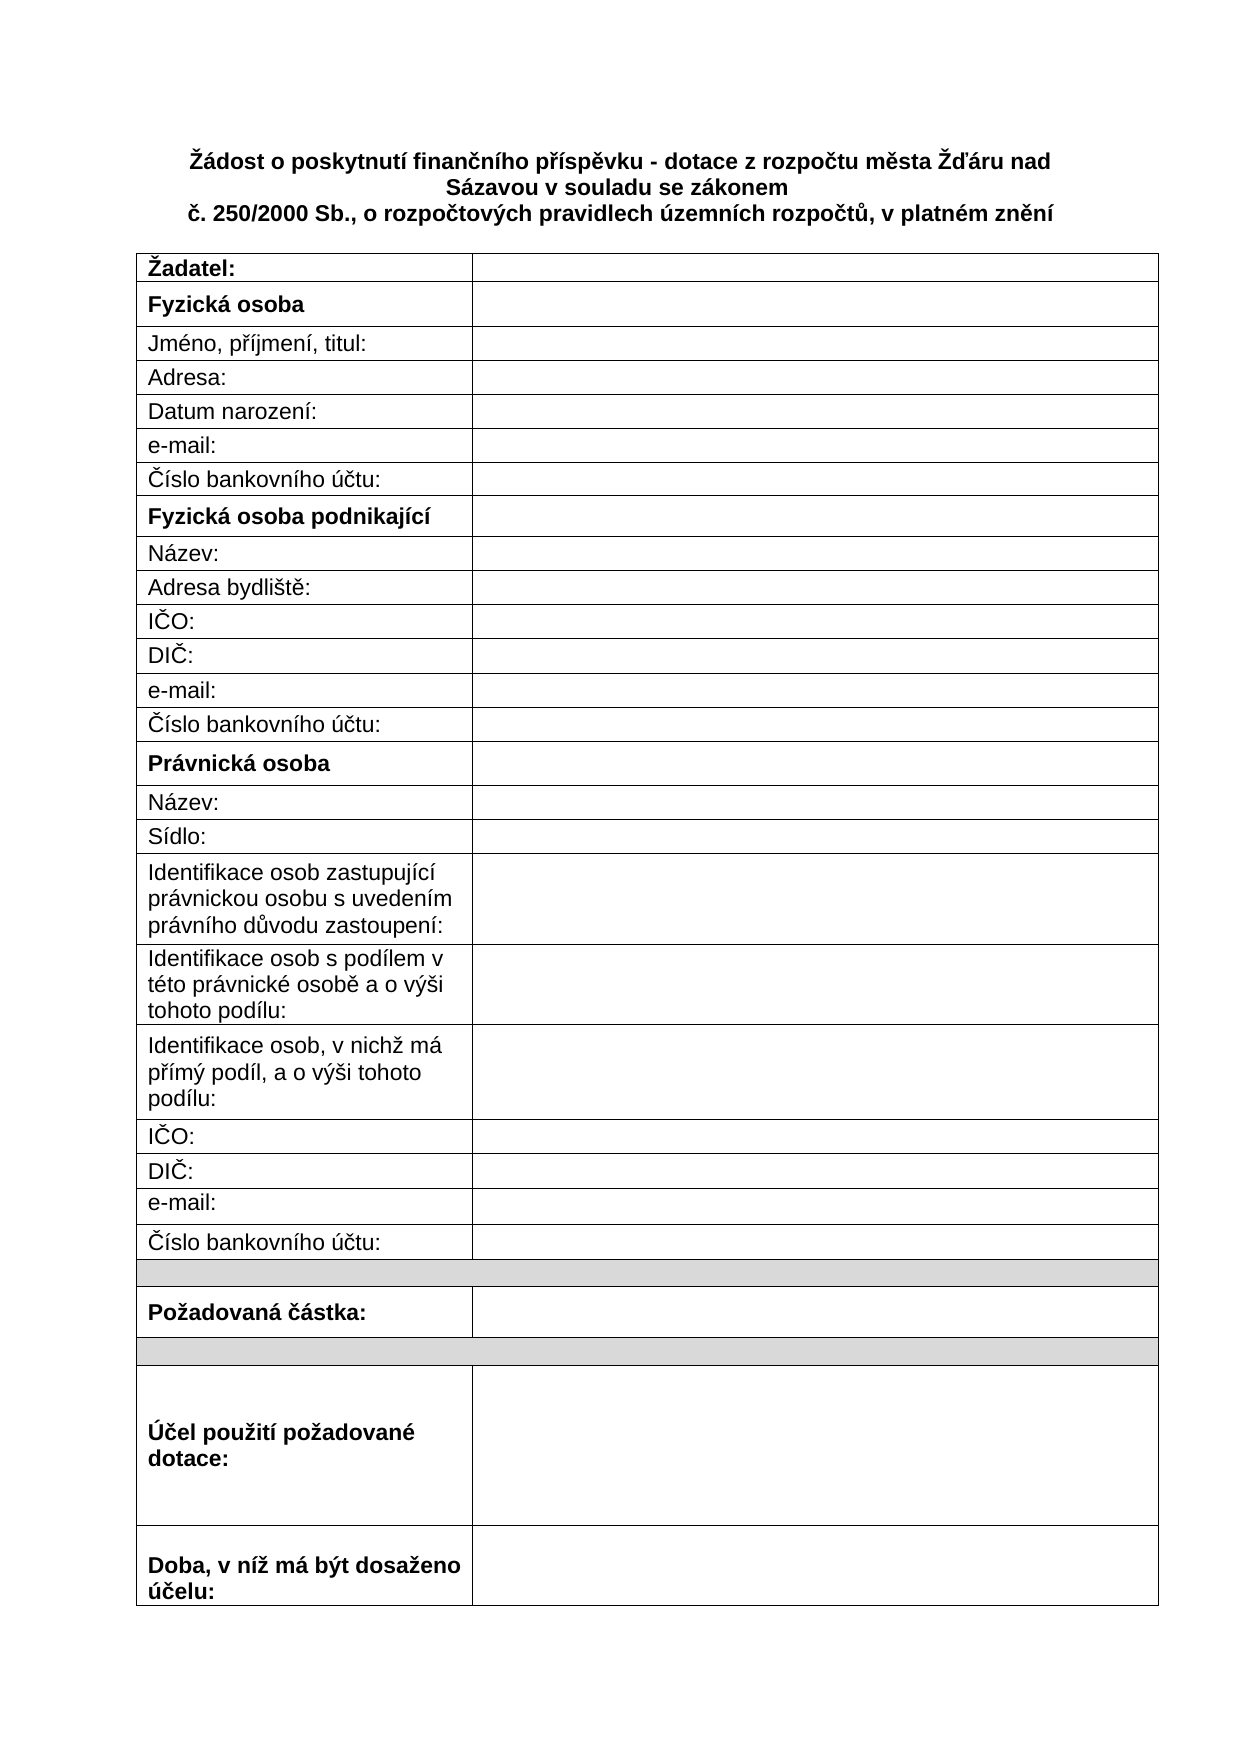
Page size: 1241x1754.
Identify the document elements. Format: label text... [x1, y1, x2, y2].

table_cell [473, 674, 1158, 707]
table_cell Fyzická osoba [137, 282, 472, 326]
table_cell [137, 1260, 1158, 1286]
table_cell [473, 1366, 1158, 1524]
table_cell Datum narození: [137, 395, 472, 428]
table_cell Číslo bankovního účtu: [137, 1225, 472, 1259]
text Žádost o poskytnutí finančního příspěvku - dotace z rozpočtu města Žďáru nad Sázavou v souladu se zákonem č. 250/2000 Sb., o rozpočtových pravidlech územních rozpočtů, v platném znění [148, 148, 1093, 227]
table_cell [473, 1189, 1158, 1223]
table_cell [473, 429, 1158, 462]
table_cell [137, 1526, 472, 1604]
table_cell [473, 361, 1158, 394]
table_cell Název: [137, 786, 472, 819]
table_cell e-mail: [137, 429, 472, 462]
table_cell [473, 1225, 1158, 1259]
table_cell Název: [137, 537, 472, 570]
table_cell [473, 1120, 1158, 1153]
table_cell Číslo bankovního účtu: [137, 463, 472, 495]
table_cell [473, 1025, 1158, 1119]
table_cell [473, 854, 1158, 944]
table_cell [473, 639, 1158, 673]
table_cell Jméno, příjmení, titul: [137, 327, 472, 360]
table_header [473, 254, 1158, 281]
table_cell Účel použití požadované dotace: [137, 1366, 472, 1524]
table_cell [473, 537, 1158, 570]
table_header Žadatel: [137, 254, 472, 281]
table_cell Sídlo: [137, 820, 472, 853]
table_cell [473, 463, 1158, 495]
table_cell [473, 820, 1158, 853]
table_cell Fyzická osoba podnikající [137, 496, 472, 536]
table_cell Adresa: [137, 361, 472, 394]
table_cell e-mail: [137, 1189, 472, 1223]
table_cell e-mail: [137, 674, 472, 707]
table_cell IČO: [137, 605, 472, 637]
table_cell [473, 1154, 1158, 1188]
table_cell [137, 1338, 1158, 1365]
table_cell [473, 282, 1158, 326]
table_cell Požadovaná částka: [137, 1287, 472, 1337]
table_cell [473, 1287, 1158, 1337]
table_cell Identifikace osob zastupující právnickou osobu s uvedením právního důvodu zastoupení: [137, 854, 472, 944]
table_cell [473, 605, 1158, 637]
table_cell [473, 327, 1158, 360]
table_cell [473, 1526, 1158, 1604]
table_cell [473, 496, 1158, 536]
table_cell Právnická osoba [137, 742, 472, 785]
table_cell DIČ: [137, 1154, 472, 1188]
table_cell Identifikace osob, v nichž má přímý podíl, a o výši tohoto podílu: [137, 1025, 472, 1119]
table_cell [473, 708, 1158, 741]
table_cell Číslo bankovního účtu: [137, 708, 472, 741]
table_cell [473, 945, 1158, 1024]
table_cell [473, 786, 1158, 819]
table_cell [473, 742, 1158, 785]
table_cell Adresa bydliště: [137, 571, 472, 604]
table_cell Identifikace osob s podílem v této právnické osobě a o výši tohoto podílu: [137, 945, 472, 1024]
table_cell DIČ: [137, 639, 472, 673]
table_cell [473, 571, 1158, 604]
table_cell IČO: [137, 1120, 472, 1153]
table_cell [473, 395, 1158, 428]
